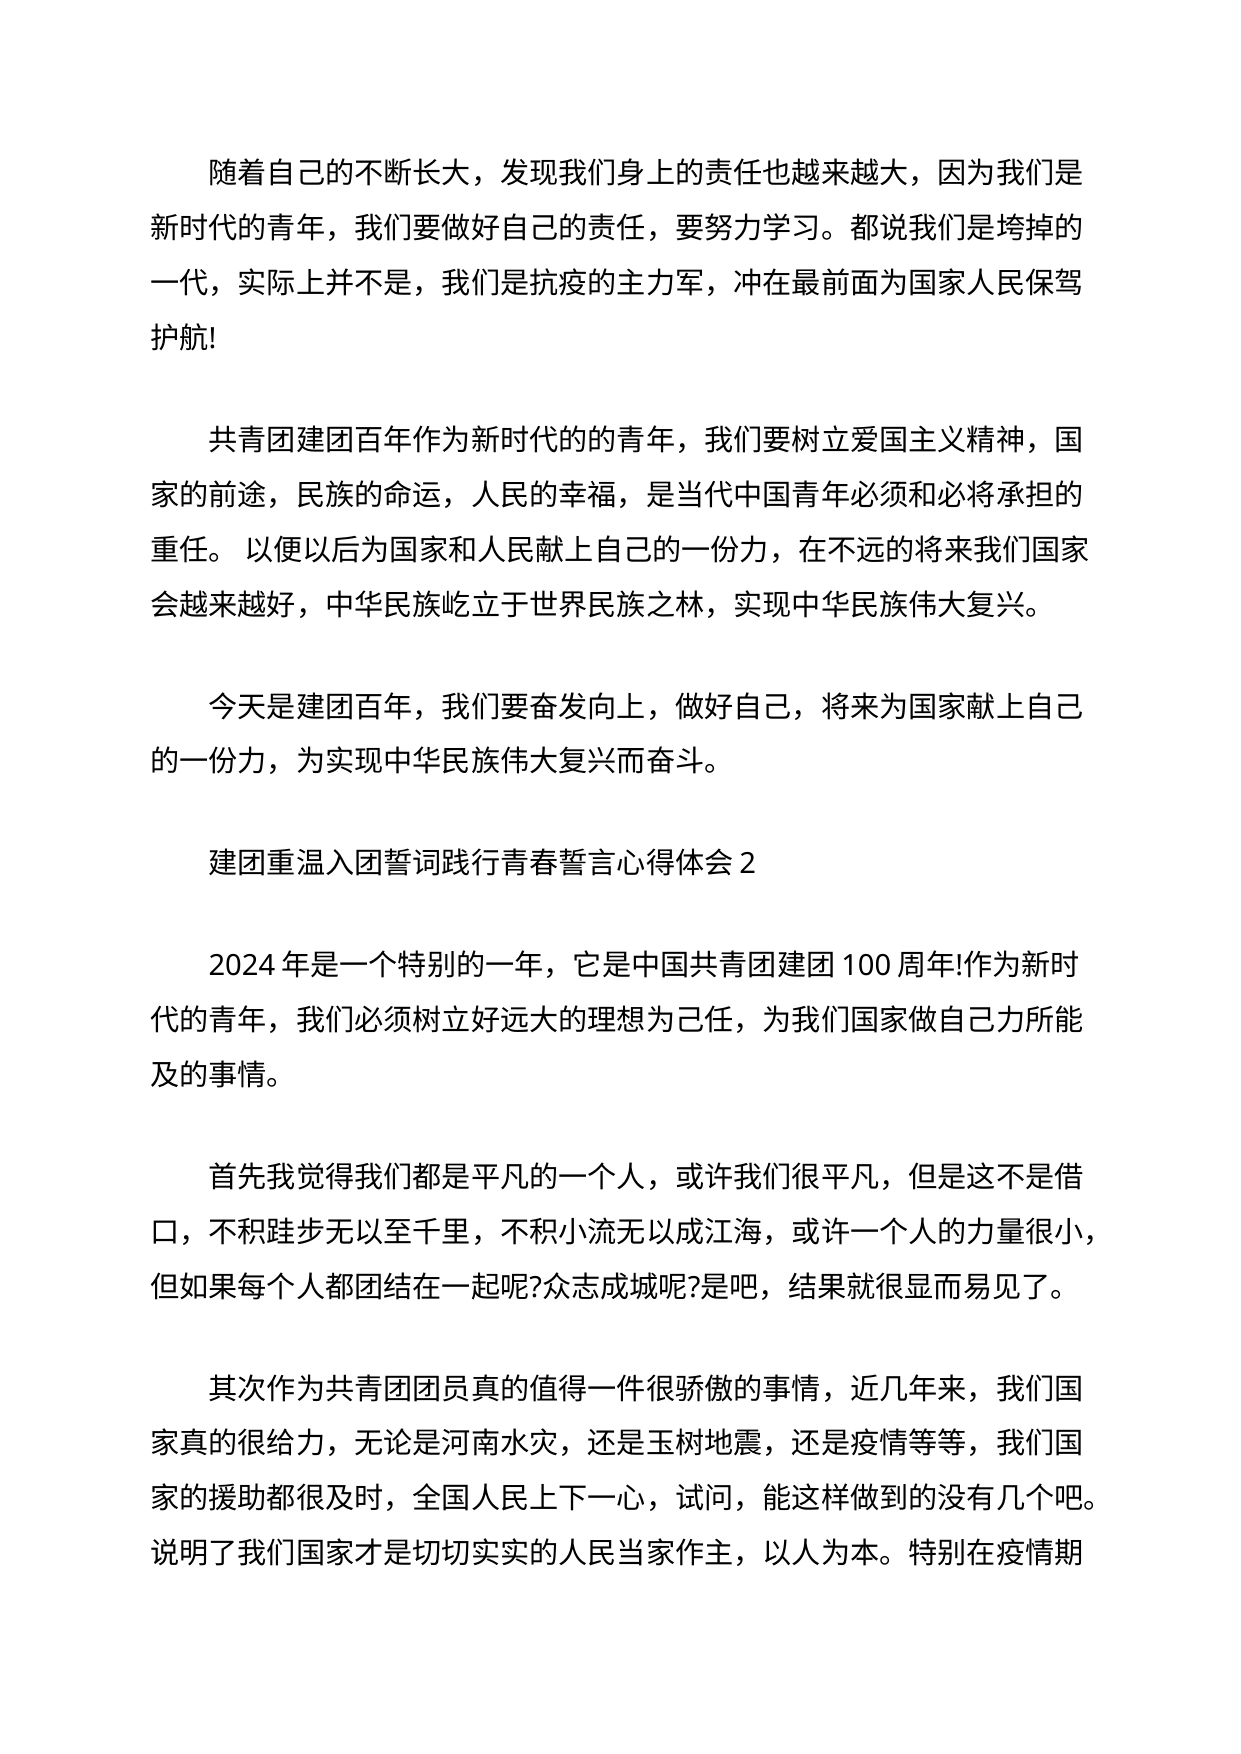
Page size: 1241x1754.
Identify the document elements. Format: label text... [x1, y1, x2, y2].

text 共青团建团百年作为新时代的的青年，我们要树立爱国主义精神，国家的前途，民族的命运，人民的幸福，是当代中国青年必须和必将承担的重任。 以便以后为国家和人民献上自己的一份力，在不远的将来我们国家会越来越好，中华民族屹立于世界民族之林，实现中华民族伟大复兴。 [150, 417, 1090, 624]
text 随着自己的不断长大，发现我们身上的责任也越来越大，因为我们是新时代的青年，我们要做好自己的责任，要努力学习。都说我们是垮掉的一代，实际上并不是，我们是抗疫的主力军，冲在最前面为国家人民保驾护航! [150, 150, 1090, 357]
text 首先我觉得我们都是平凡的一个人，或许我们很平凡，但是这不是借口，不积跬步无以至千里，不积小流无以成江海，或许一个人的力量很小，但如果每个人都团结在一起呢?众志成城呢?是吧，结果就很显而易见了。 [150, 1153, 1090, 1306]
text 今天是建团百年，我们要奋发向上，做好自己，将来为国家献上自己的一份力，为实现中华民族伟大复兴而奋斗。 [150, 683, 1090, 780]
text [150, 1365, 1090, 1572]
text 2024年是一个特别的一年，它是中国共青团建团100周年!作为新时代的青年，我们必须树立好远大的理想为己任，为我们国家做自己力所能及的事情。 [150, 942, 1090, 1094]
text 建团重温入团誓词践行青春誓言心得体会2 [150, 840, 1090, 882]
